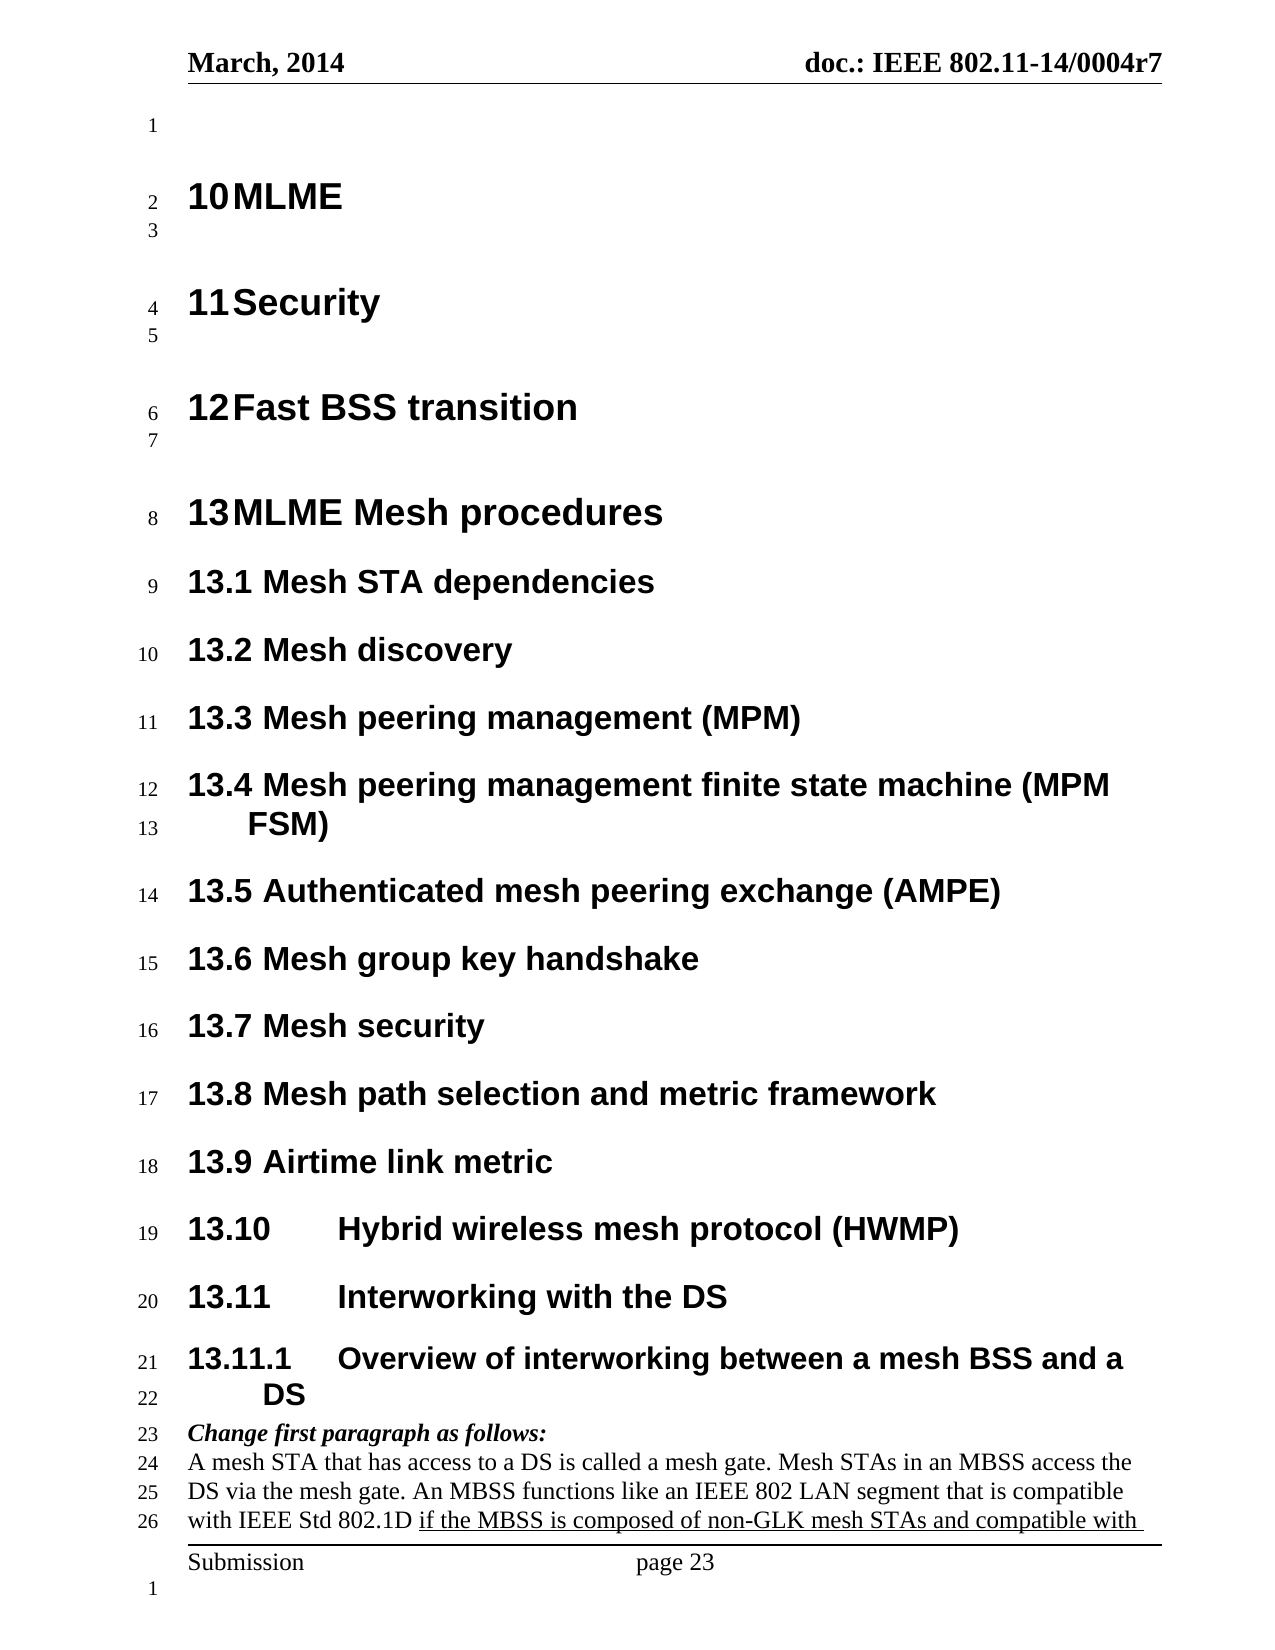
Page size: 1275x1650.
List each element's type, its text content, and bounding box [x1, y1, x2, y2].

subtitle Mesh STA dependencies [187, 562, 1162, 601]
subtitle Fast BSS transition [187, 385, 1162, 428]
subtitle Hybrid wireless mesh protocol (HWMP) [187, 1209, 1162, 1248]
subtitle Interworking with the DS [187, 1277, 1162, 1315]
subtitle Airtime link metric [187, 1142, 1162, 1180]
subtitle MLME [187, 174, 1162, 218]
subtitle Mesh path selection and metric framework [187, 1074, 1162, 1113]
text Change first paragraph as follows: [187, 1418, 1162, 1447]
subtitle Mesh discovery [187, 630, 1162, 668]
subtitle Security [187, 280, 1162, 323]
subtitle Mesh peering management (MPM) [187, 698, 1162, 736]
subtitle Overview of interworking between a mesh BSS and a DS [187, 1340, 1162, 1412]
subtitle Mesh security [187, 1007, 1162, 1045]
subtitle Mesh group key handshake [187, 939, 1162, 977]
subtitle MLME Mesh procedures [187, 490, 1162, 533]
subtitle Mesh peering management finite state machine (MPM FSM) [187, 765, 1162, 842]
subtitle Authenticated mesh peering exchange (AMPE) [187, 871, 1162, 910]
